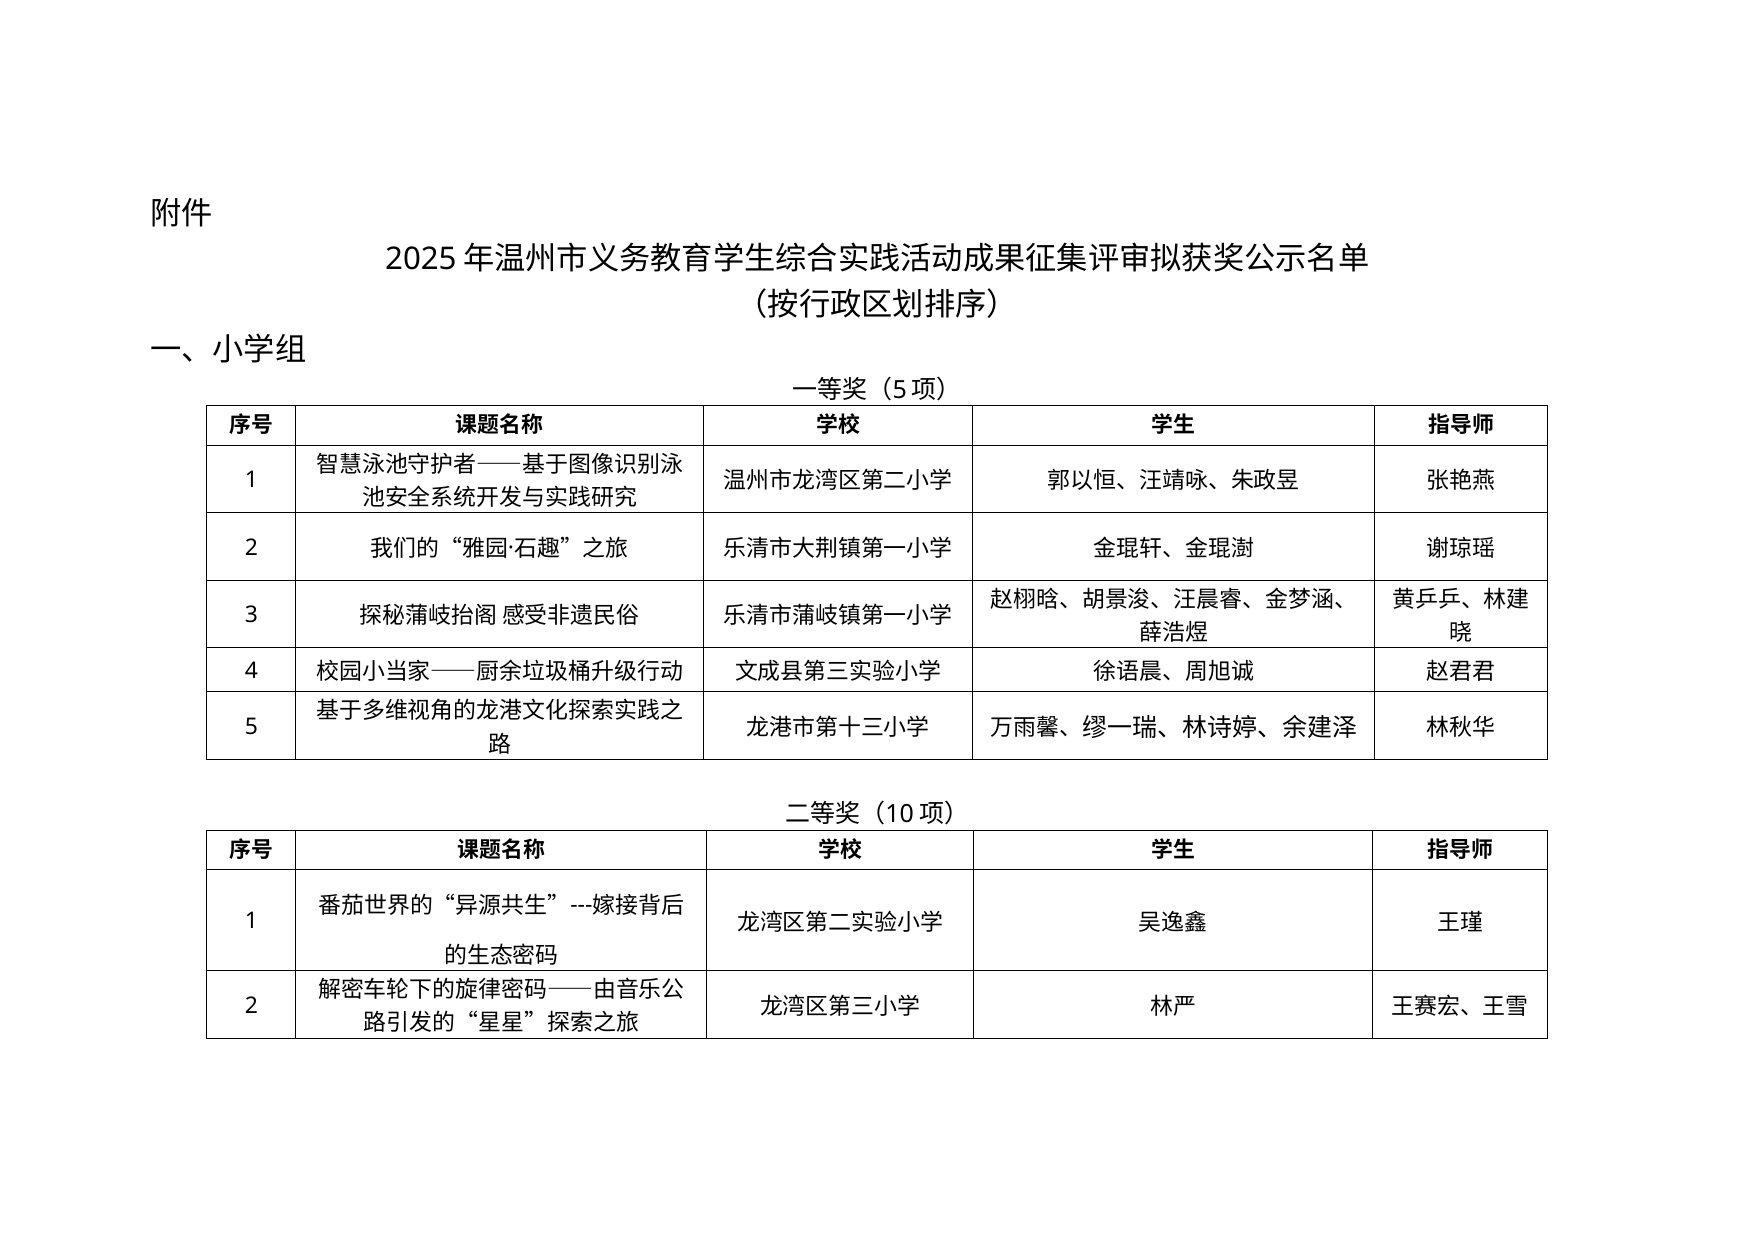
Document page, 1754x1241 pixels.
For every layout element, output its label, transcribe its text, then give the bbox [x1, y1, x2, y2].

table_cell 万雨馨、缪一瑞、林诗婷、余建泽 [973, 692, 1374, 759]
text （按行政区划排序） [150, 279, 1604, 324]
table_cell 林秋华 [1375, 692, 1547, 759]
text 二等奖（10项） [150, 794, 1604, 830]
table_cell 郭以恒、汪靖咏、朱政昱 [973, 446, 1374, 512]
table_cell 5 [207, 692, 295, 759]
table_cell 温州市龙湾区第二小学 [704, 446, 972, 512]
table_cell 1 [207, 870, 295, 970]
table_cell 林严 [974, 971, 1372, 1037]
table_header 序号 [207, 406, 295, 445]
table_cell 徐语晨、周旭诚 [973, 648, 1374, 691]
table_cell 龙湾区第二实验小学 [707, 870, 973, 970]
table_cell 文成县第三实验小学 [704, 648, 972, 691]
table_cell 龙湾区第三小学 [707, 971, 973, 1037]
table_header 课题名称 [296, 831, 706, 869]
table_cell 谢琼瑶 [1375, 513, 1547, 580]
table_cell 校园小当家——厨余垃圾桶升级行动 [296, 648, 703, 691]
table_cell 金琨轩、金琨澍 [973, 513, 1374, 580]
text 一、小学组 [150, 324, 1604, 369]
table_header 序号 [207, 831, 295, 869]
table_header 指导师 [1375, 406, 1547, 445]
table_cell 我们的“雅园·石趣”之旅 [296, 513, 703, 580]
table_cell 探秘蒲岐抬阁 感受非遗民俗 [296, 581, 703, 647]
table_cell 智慧泳池守护者——基于图像识别泳池安全系统开发与实践研究 [296, 446, 703, 512]
table_header 学校 [707, 831, 973, 869]
table_cell 乐清市大荆镇第一小学 [704, 513, 972, 580]
table_cell 黄乒乒、林建晓 [1375, 581, 1547, 647]
table_cell 赵君君 [1375, 648, 1547, 691]
text 一等奖（5项） [150, 369, 1604, 405]
table_cell 王瑾 [1373, 870, 1547, 970]
table_cell 乐清市蒲岐镇第一小学 [704, 581, 972, 647]
table_header 学校 [704, 406, 972, 445]
table_cell 吴逸鑫 [974, 870, 1372, 970]
table_cell 3 [207, 581, 295, 647]
text 附件 [150, 188, 1604, 233]
table_header 指导师 [1373, 831, 1547, 869]
table_header 学生 [973, 406, 1374, 445]
table_cell 4 [207, 648, 295, 691]
table_cell 2 [207, 971, 295, 1037]
table_cell 基于多维视角的龙港文化探索实践之路 [296, 692, 703, 759]
table_cell 2 [207, 513, 295, 580]
table_cell 赵栩晗、胡景浚、汪晨睿、金梦涵、薛浩煜 [973, 581, 1374, 647]
table_cell 番茄世界的“异源共生”---嫁接背后的生态密码 [296, 870, 706, 970]
table_cell 王赛宏、王雪 [1373, 971, 1547, 1037]
table_header 课题名称 [296, 406, 703, 445]
table_cell 龙港市第十三小学 [704, 692, 972, 759]
table_header 学生 [974, 831, 1372, 869]
table_cell 1 [207, 446, 295, 512]
text 2025年温州市义务教育学生综合实践活动成果征集评审拟获奖公示名单 [150, 233, 1604, 279]
table_cell 解密车轮下的旋律密码——由音乐公路引发的“星星”探索之旅 [296, 971, 706, 1037]
table_cell 张艳燕 [1375, 446, 1547, 512]
